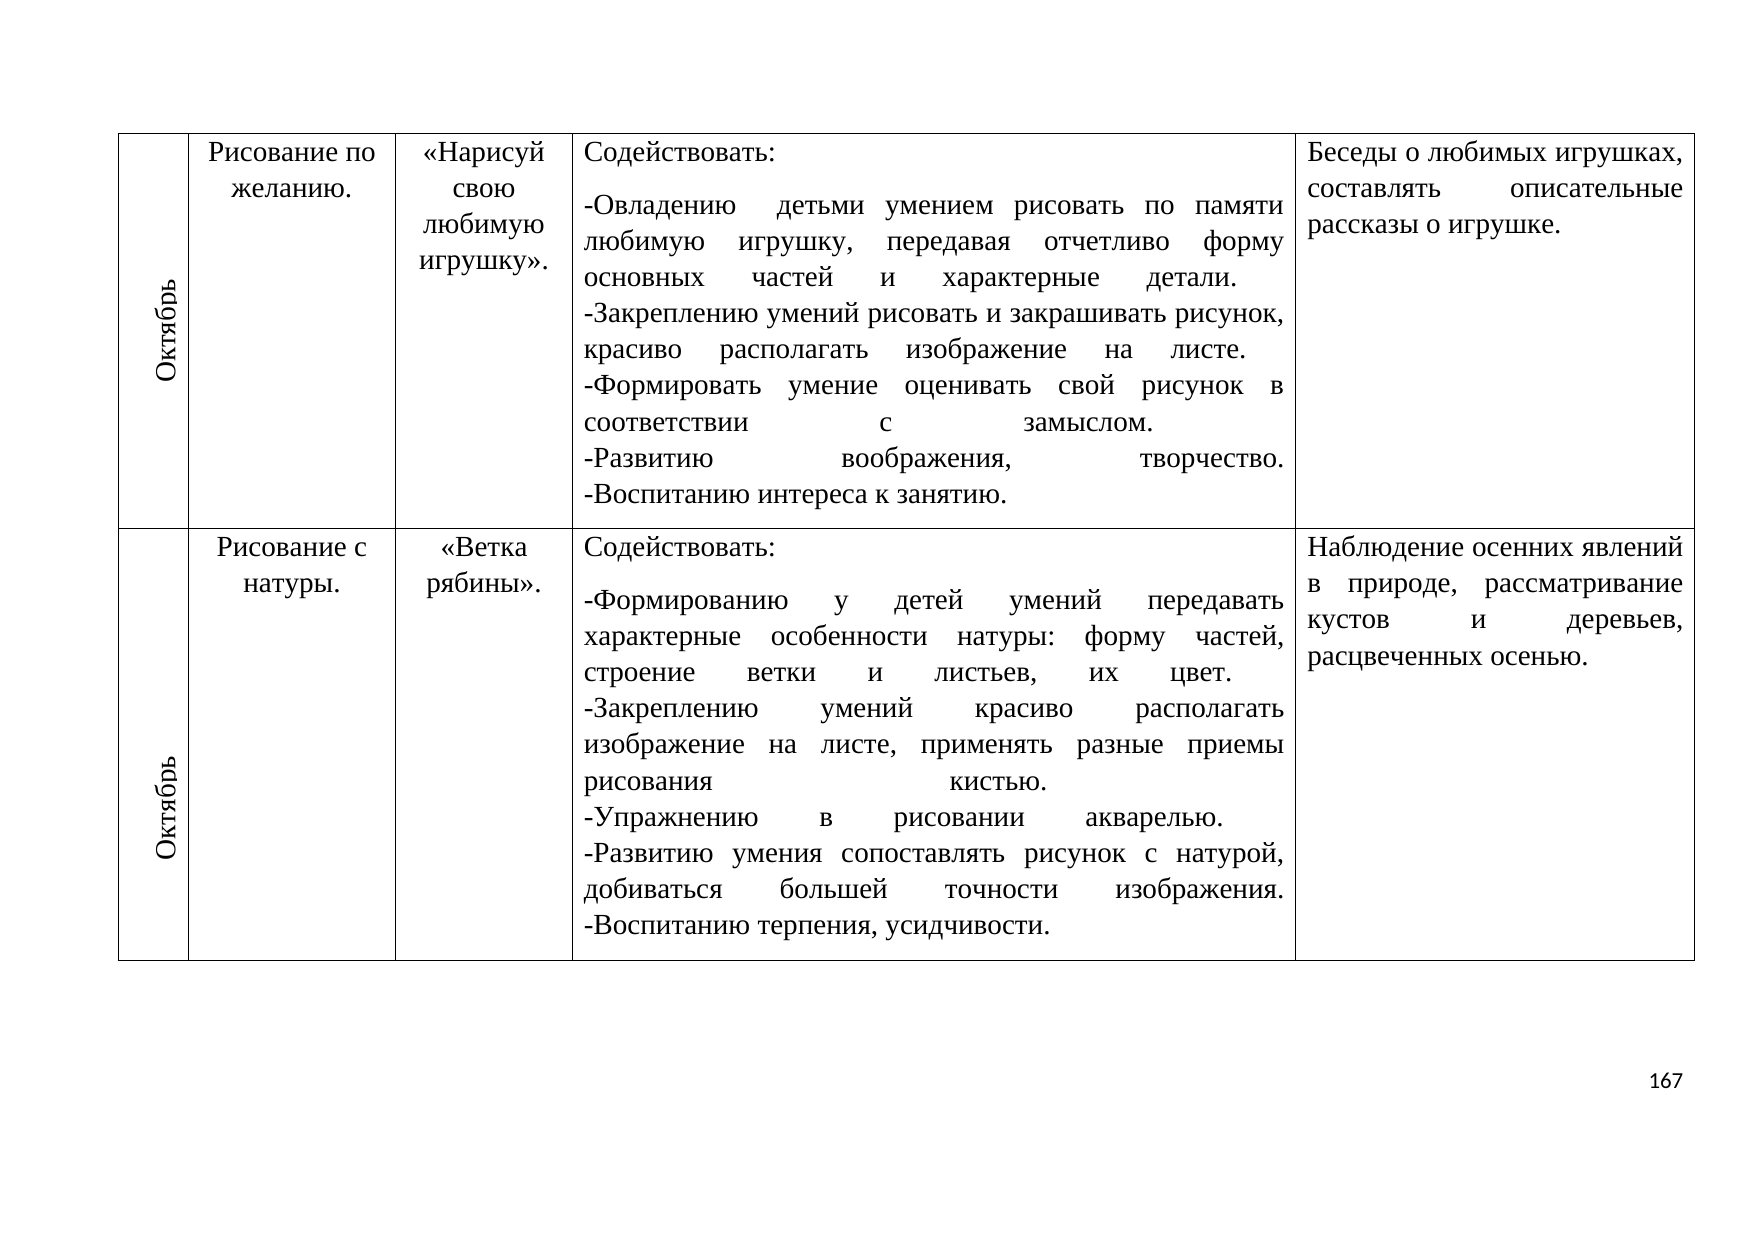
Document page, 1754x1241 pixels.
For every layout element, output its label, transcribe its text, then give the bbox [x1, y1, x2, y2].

table_cell Октябрь [119, 134, 188, 528]
table_cell Рисование с натуры. [189, 529, 395, 960]
table_cell Содействовать: -Формированию у детей умений передавать характерные особенности натуры: форму частей, строение ветки и листьев, их цвет. -Закреплению умений красиво располагать изображение на листе, применять разные приемы рисования кистью. -Упражнению в рисовании акварелью. -Развитию умения сопоставлять рисунок с натурой, добиваться большей точности изображения. -Воспитанию терпения, усидчивости. [573, 529, 1295, 960]
table_cell Содействовать: -Овладению детьми умением рисовать по памяти любимую игрушку, передавая отчетливо форму основных частей и характерные детали. -Закреплению умений рисовать и закрашивать рисунок, красиво располагать изображение на листе. -Формировать умение оценивать свой рисунок в соответствии с замыслом. -Развитию воображения, творчество. -Воспитанию интереса к занятию. [573, 134, 1295, 528]
table_cell Беседы о любимых игрушках, составлять описательные рассказы о игрушке. [1296, 134, 1694, 528]
table_cell «Нарисуй свою любимую игрушку». [396, 134, 572, 528]
table_cell «Ветка рябины». [396, 529, 572, 960]
table_cell Октябрь [119, 529, 188, 960]
table_cell Рисование по желанию. [189, 134, 395, 528]
table_cell Наблюдение осенних явлений в природе, рассматривание кустов и деревьев, расцвеченных осенью. [1296, 529, 1694, 960]
